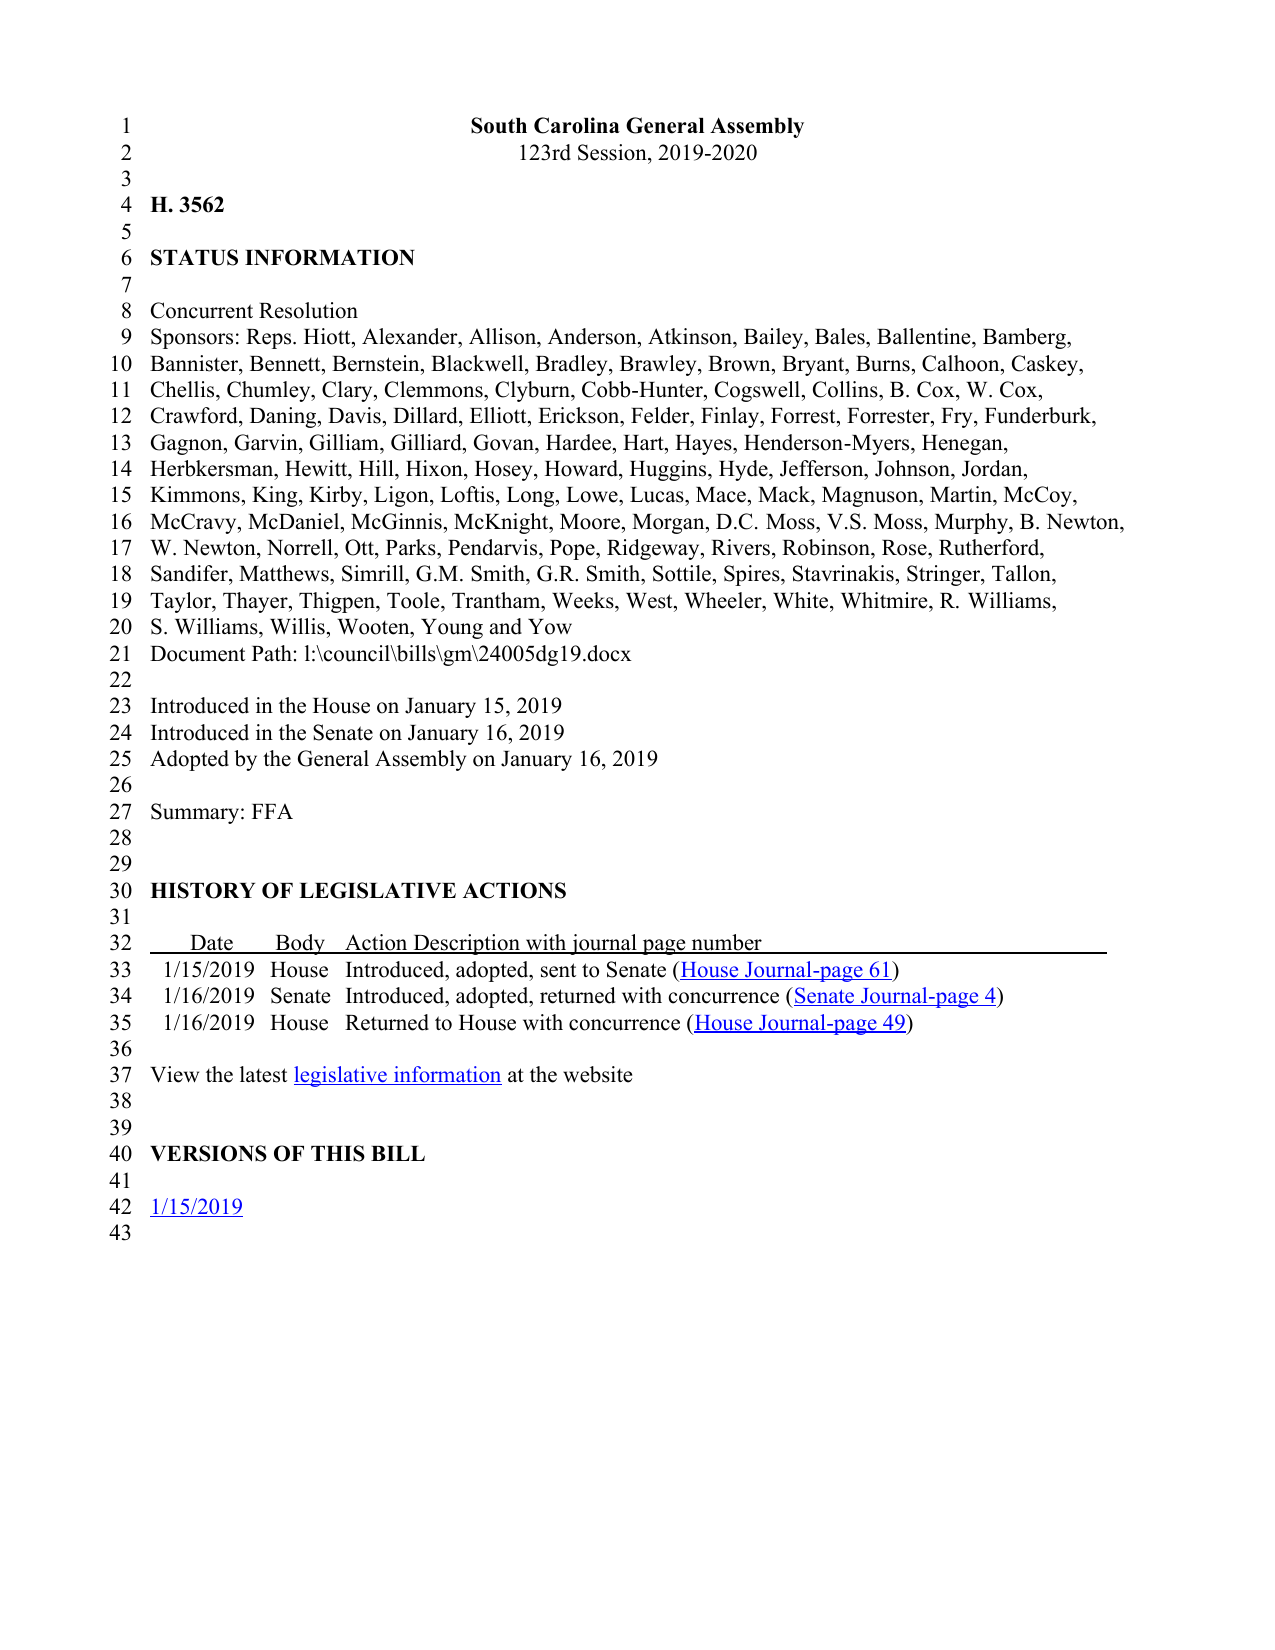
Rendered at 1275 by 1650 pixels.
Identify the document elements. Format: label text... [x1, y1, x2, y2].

text 123rd Session, 2019-2020 [150, 139, 1125, 165]
text Adopted by the General Assembly on January 16, 2019 [150, 745, 1125, 771]
text 1/15/2019 [150, 1193, 1125, 1219]
text HISTORY OF LEGISLATIVE ACTIONS [150, 877, 1125, 903]
text Introduced in the Senate on January 16, 2019 [150, 719, 1125, 745]
text Introduced in the House on January 15, 2019 [150, 692, 1125, 719]
text 1/15/2019 House Introduced, adopted, sent to Senate (House Journal-page 61) [150, 956, 1125, 982]
text VERSIONS OF THIS BILL [150, 1140, 1125, 1167]
text 1/16/2019 House Returned to House with concurrence (House Journal-page 49) [150, 1008, 1125, 1035]
text H. 3562 [150, 192, 1125, 218]
text South Carolina General Assembly [150, 112, 1125, 139]
text Date Body Action Description with journal page number [150, 929, 1125, 956]
text STATUS INFORMATION [150, 244, 1125, 271]
text Summary: FFA [150, 798, 1125, 824]
text 1/16/2019 Senate Introduced, adopted, returned with concurrence (Senate Journal-page 4) [150, 982, 1125, 1008]
text Concurrent Resolution [150, 297, 1125, 323]
text Sponsors: Reps. Hiott, Alexander, Allison, Anderson, Atkinson, Bailey, Bales, Ballentine, Bamberg, Bannister, Bennett, Bernstein, Blackwell, Bradley, Brawley, Brown, Bryant, Burns, Calhoon, Caskey, Chellis, Chumley, Clary, Clemmons, Clyburn, Cobb-Hunter, Cogswell, Collins, B. Cox, W. Cox, Crawford, Daning, Davis, Dillard, Elliott, Erickson, Felder, Finlay, Forrest, Forrester, Fry, Funderburk, Gagnon, Garvin, Gilliam, Gilliard, Govan, Hardee, Hart, Hayes, Henderson-Myers, Henegan, Herbkersman, Hewitt, Hill, Hixon, Hosey, Howard, Huggins, Hyde, Jefferson, Johnson, Jordan, Kimmons, King, Kirby, Ligon, Loftis, Long, Lowe, Lucas, Mace, Mack, Magnuson, Martin, McCoy, McCravy, McDaniel, McGinnis, McKnight, Moore, Morgan, D.C. Moss, V.S. Moss, Murphy, B. Newton, W. Newton, Norrell, Ott, Parks, Pendarvis, Pope, Ridgeway, Rivers, Robinson, Rose, Rutherford, Sandifer, Matthews, Simrill, G.M. Smith, G.R. Smith, Sottile, Spires, Stavrinakis, Stringer, Tallon, Taylor, Thayer, Thigpen, Toole, Trantham, Weeks, West, Wheeler, White, Whitmire, R. Williams, S. Williams, Willis, Wooten, Young and Yow [150, 323, 1125, 639]
text View the latest legislative information at the website [150, 1061, 1125, 1088]
text Document Path: l:\council\bills\gm\24005dg19.docx [150, 639, 1125, 666]
